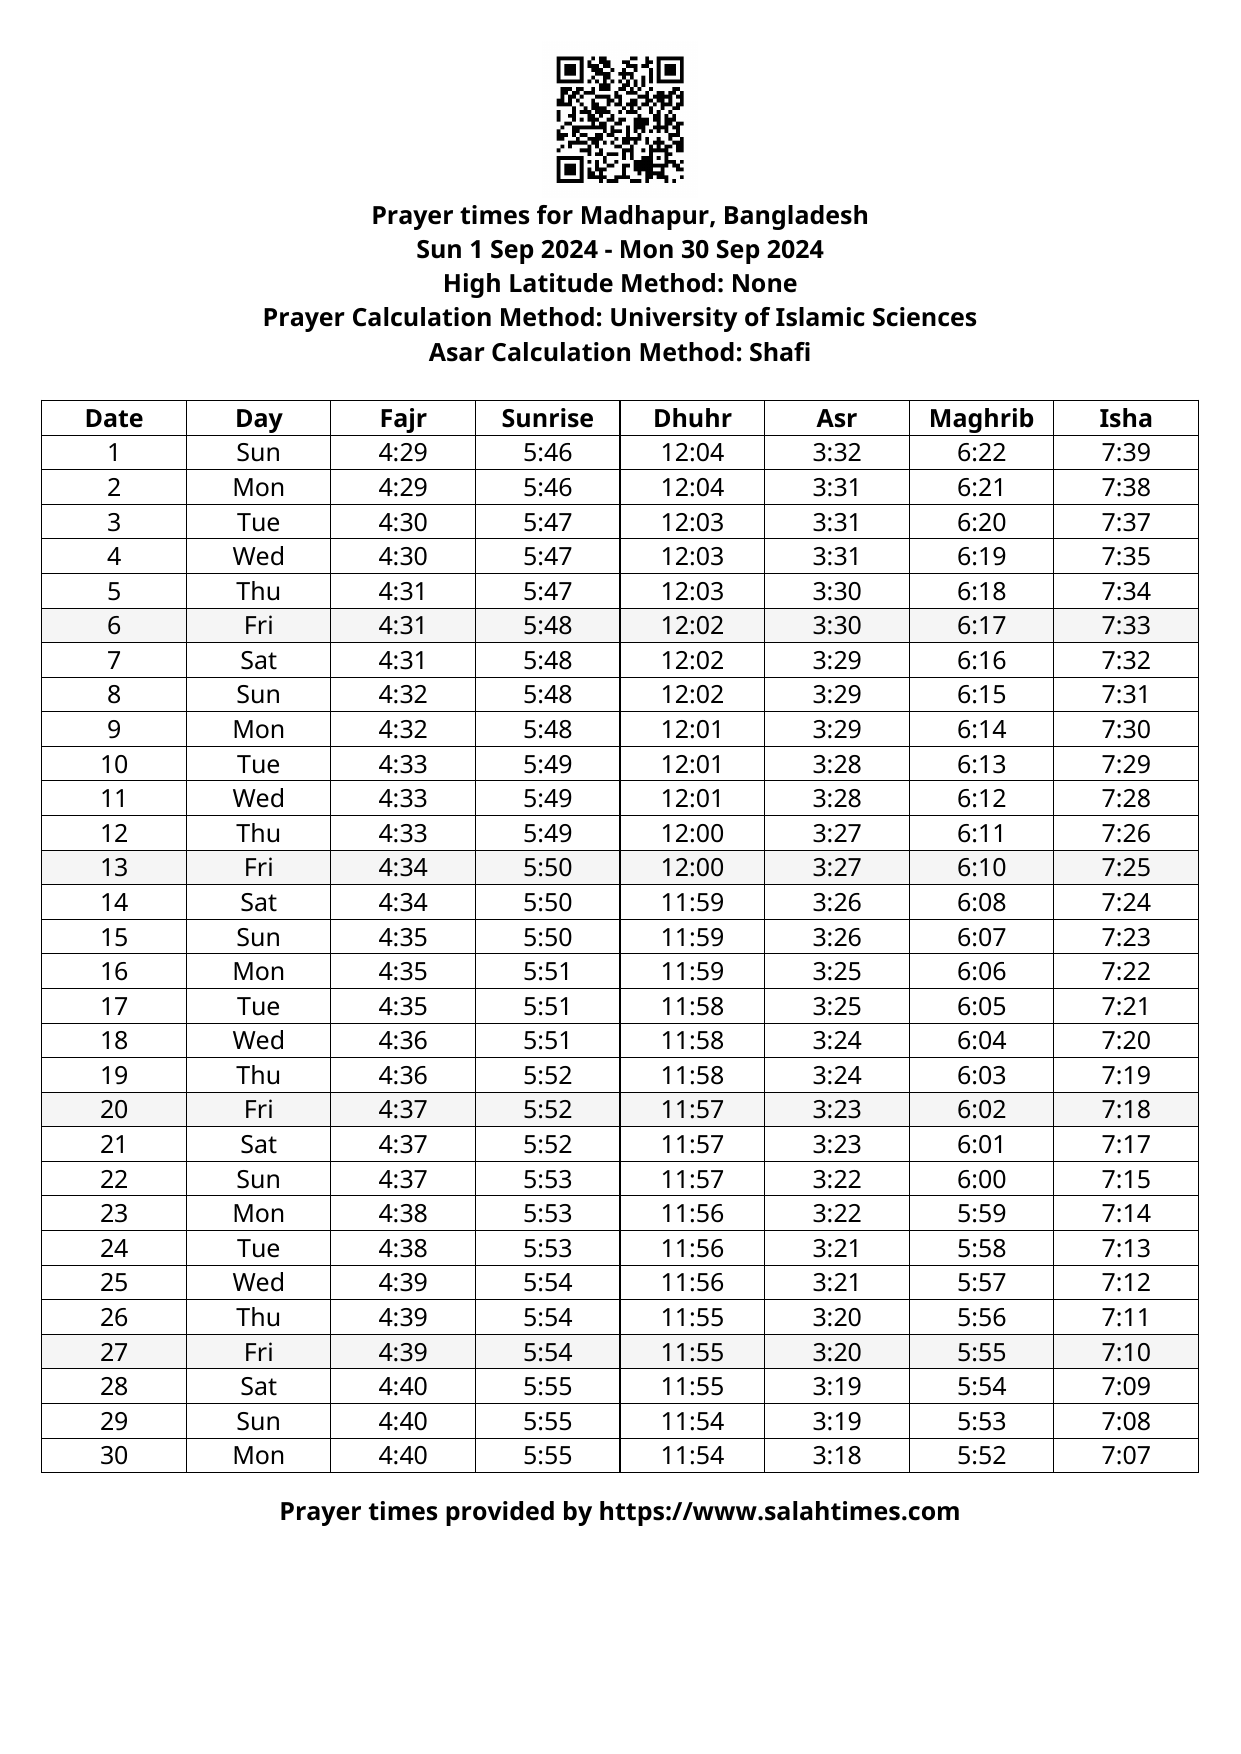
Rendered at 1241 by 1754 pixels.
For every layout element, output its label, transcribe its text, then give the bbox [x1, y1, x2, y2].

table_cell 5:49 [476, 781, 619, 815]
table_cell 6:01 [910, 1127, 1053, 1161]
table_cell 4:34 [331, 851, 475, 884]
text Sun 1 Sep 2024 - Mon 30 Sep 2024 [42, 232, 1198, 266]
table_cell 3:23 [765, 1093, 909, 1126]
table_cell 3:22 [765, 1162, 909, 1195]
table_cell Mon [187, 1196, 330, 1230]
table_cell 5:50 [476, 851, 619, 884]
table_cell 11:58 [621, 1024, 764, 1057]
table_cell 4:35 [331, 920, 475, 953]
table_cell Tue [187, 1231, 330, 1264]
table_cell 6:13 [910, 747, 1053, 780]
table_cell 6:17 [910, 609, 1053, 642]
table_cell Wed [187, 539, 330, 573]
table_cell Sun [187, 920, 330, 953]
table_cell 27 [42, 1335, 186, 1368]
table_cell 7:13 [1054, 1231, 1198, 1264]
table_header Maghrib [910, 401, 1053, 434]
table_cell 5:54 [476, 1266, 619, 1299]
table_cell 4:39 [331, 1300, 475, 1334]
table_cell 4:35 [331, 989, 475, 1022]
table_cell 5:54 [910, 1369, 1053, 1403]
table_cell 5:55 [476, 1439, 619, 1472]
table_cell 4:31 [331, 609, 475, 642]
table_cell 6:03 [910, 1058, 1053, 1092]
table_cell 12:01 [621, 747, 764, 780]
table_cell Thu [187, 1058, 330, 1092]
table_cell 19 [42, 1058, 186, 1092]
table_cell Fri [187, 1335, 330, 1368]
table_cell 3:27 [765, 851, 909, 884]
table_cell Mon [187, 1439, 330, 1472]
table_cell 14 [42, 885, 186, 919]
table_cell 3:28 [765, 747, 909, 780]
table_cell 24 [42, 1231, 186, 1264]
table_cell Sat [187, 643, 330, 677]
table_cell 3:27 [765, 816, 909, 849]
table_cell 23 [42, 1196, 186, 1230]
table_cell 5:48 [476, 712, 619, 746]
table_cell Wed [187, 781, 330, 815]
table_cell 5:52 [476, 1127, 619, 1161]
table_cell Thu [187, 816, 330, 849]
table_cell Tue [187, 747, 330, 780]
table_cell 6:07 [910, 920, 1053, 953]
table_cell 3:26 [765, 920, 909, 953]
table_cell 12:00 [621, 816, 764, 849]
table_cell 26 [42, 1300, 186, 1334]
table_cell Thu [187, 1300, 330, 1334]
table_cell 5:54 [476, 1335, 619, 1368]
table_header Dhuhr [621, 401, 764, 434]
table_cell 3:31 [765, 505, 909, 538]
table_cell 7:35 [1054, 539, 1198, 573]
table_cell 7:26 [1054, 816, 1198, 849]
table_cell 3:29 [765, 643, 909, 677]
table_cell 21 [42, 1127, 186, 1161]
table_cell 5:46 [476, 470, 619, 504]
table_cell 4:33 [331, 781, 475, 815]
table_cell 5:55 [476, 1369, 619, 1403]
table_cell 15 [42, 920, 186, 953]
table_cell 11:58 [621, 989, 764, 1022]
table_cell 12 [42, 816, 186, 849]
table_cell 4:40 [331, 1439, 475, 1472]
table_cell 12:03 [621, 574, 764, 607]
table_cell Sun [187, 1162, 330, 1195]
table_cell 5:53 [476, 1196, 619, 1230]
table_cell 6:08 [910, 885, 1053, 919]
table_cell 4:31 [331, 574, 475, 607]
table_header Day [187, 401, 330, 434]
table_cell 3 [42, 505, 186, 538]
table_cell 6:21 [910, 470, 1053, 504]
table_cell 3:31 [765, 539, 909, 573]
table_cell 10 [42, 747, 186, 780]
table_cell 7:22 [1054, 954, 1198, 988]
table_cell 8 [42, 678, 186, 711]
table_cell Thu [187, 574, 330, 607]
table_cell 3:32 [765, 436, 909, 469]
table_cell 11:56 [621, 1266, 764, 1299]
table_cell 11:55 [621, 1300, 764, 1334]
table_cell 4 [42, 539, 186, 573]
table_cell 7:19 [1054, 1058, 1198, 1092]
table_cell 6:02 [910, 1093, 1053, 1126]
table_cell Wed [187, 1024, 330, 1057]
table_cell 5:57 [910, 1266, 1053, 1299]
table_cell 6:18 [910, 574, 1053, 607]
table_cell 28 [42, 1369, 186, 1403]
table_cell 3:21 [765, 1231, 909, 1264]
table_cell 5:52 [476, 1093, 619, 1126]
table_cell 6:15 [910, 678, 1053, 711]
table_cell 7:10 [1054, 1335, 1198, 1368]
table_cell 4:37 [331, 1162, 475, 1195]
table_cell 7:37 [1054, 505, 1198, 538]
table_cell 5:51 [476, 954, 619, 988]
table_cell 4:38 [331, 1231, 475, 1264]
table_cell 11:55 [621, 1369, 764, 1403]
table_cell 6:10 [910, 851, 1053, 884]
table_cell 3:22 [765, 1196, 909, 1230]
table_cell Fri [187, 1093, 330, 1126]
table_cell 5:47 [476, 574, 619, 607]
table_cell 4:34 [331, 885, 475, 919]
table_cell 16 [42, 954, 186, 988]
table_cell 12:00 [621, 851, 764, 884]
table_header Date [42, 401, 186, 434]
table_cell 4:30 [331, 505, 475, 538]
table_cell Wed [187, 1266, 330, 1299]
table_cell 6:06 [910, 954, 1053, 988]
table_cell 4:30 [331, 539, 475, 573]
table_cell 5:51 [476, 989, 619, 1022]
table_cell 7:15 [1054, 1162, 1198, 1195]
table_cell 7:07 [1054, 1439, 1198, 1472]
table_cell Sat [187, 1369, 330, 1403]
table_cell 11 [42, 781, 186, 815]
table_cell 6 [42, 609, 186, 642]
table_cell 5:46 [476, 436, 619, 469]
table_cell 4:37 [331, 1127, 475, 1161]
table_cell 3:24 [765, 1024, 909, 1057]
table_cell 7:33 [1054, 609, 1198, 642]
table_cell 7:32 [1054, 643, 1198, 677]
table_cell 3:20 [765, 1335, 909, 1368]
table_cell 7:12 [1054, 1266, 1198, 1299]
table_cell 11:55 [621, 1335, 764, 1368]
table_cell 5:55 [476, 1404, 619, 1437]
table_cell 4:32 [331, 678, 475, 711]
table_cell 11:56 [621, 1231, 764, 1264]
text Prayer times for Madhapur, Bangladesh [42, 198, 1198, 232]
table_cell 12:02 [621, 678, 764, 711]
table_cell 7:21 [1054, 989, 1198, 1022]
table_cell 3:19 [765, 1404, 909, 1437]
table_cell 5:47 [476, 539, 619, 573]
table_cell 4:33 [331, 816, 475, 849]
table_cell 5:48 [476, 609, 619, 642]
table_cell 5:52 [910, 1439, 1053, 1472]
table_cell 11:57 [621, 1093, 764, 1126]
table_cell 6:00 [910, 1162, 1053, 1195]
table_cell Sun [187, 678, 330, 711]
table_header Isha [1054, 401, 1198, 434]
table_cell 7:25 [1054, 851, 1198, 884]
table_cell 12:04 [621, 436, 764, 469]
table_cell 30 [42, 1439, 186, 1472]
table_cell 4:29 [331, 470, 475, 504]
table_cell Mon [187, 712, 330, 746]
table_cell 4:33 [331, 747, 475, 780]
table_cell 5:51 [476, 1024, 619, 1057]
table_cell 7:38 [1054, 470, 1198, 504]
table_cell 11:57 [621, 1162, 764, 1195]
table_cell Fri [187, 851, 330, 884]
table_cell 5:53 [476, 1231, 619, 1264]
table_cell 11:59 [621, 920, 764, 953]
table_cell 7:17 [1054, 1127, 1198, 1161]
table_cell 7:24 [1054, 885, 1198, 919]
table_cell 3:24 [765, 1058, 909, 1092]
table_cell 7:18 [1054, 1093, 1198, 1126]
table_cell 11:57 [621, 1127, 764, 1161]
table_header Asr [765, 401, 909, 434]
table_cell Sat [187, 885, 330, 919]
table_cell 5:50 [476, 885, 619, 919]
table_cell 3:29 [765, 712, 909, 746]
table_cell 3:23 [765, 1127, 909, 1161]
table_cell 3:29 [765, 678, 909, 711]
table_cell 5:48 [476, 678, 619, 711]
table_cell 6:04 [910, 1024, 1053, 1057]
table_cell 13 [42, 851, 186, 884]
text Asar Calculation Method: Shafi [42, 334, 1198, 368]
table_cell 2 [42, 470, 186, 504]
table_cell 3:25 [765, 989, 909, 1022]
table_cell 5:54 [476, 1300, 619, 1334]
table_cell 6:14 [910, 712, 1053, 746]
table_header Sunrise [476, 401, 619, 434]
table_cell 5:48 [476, 643, 619, 677]
table_cell 3:26 [765, 885, 909, 919]
table_cell 7:34 [1054, 574, 1198, 607]
table_cell 12:04 [621, 470, 764, 504]
table_cell 4:39 [331, 1266, 475, 1299]
table_cell 7:28 [1054, 781, 1198, 815]
table_cell 5:55 [910, 1335, 1053, 1368]
table_cell 11:54 [621, 1404, 764, 1437]
table_cell 12:03 [621, 505, 764, 538]
picture [542, 41, 699, 198]
table_cell 11:58 [621, 1058, 764, 1092]
table_cell 4:36 [331, 1024, 475, 1057]
table_cell 4:39 [331, 1335, 475, 1368]
table_cell 3:30 [765, 574, 909, 607]
table_cell 5:58 [910, 1231, 1053, 1264]
table_cell 1 [42, 436, 186, 469]
table_cell 4:38 [331, 1196, 475, 1230]
table_cell 7:20 [1054, 1024, 1198, 1057]
table_cell 3:31 [765, 470, 909, 504]
table_cell 4:31 [331, 643, 475, 677]
table_cell 4:35 [331, 954, 475, 988]
table_cell 3:25 [765, 954, 909, 988]
table_cell 11:59 [621, 885, 764, 919]
table_cell 7 [42, 643, 186, 677]
table_cell 12:02 [621, 643, 764, 677]
table_cell Tue [187, 989, 330, 1022]
table_cell 4:36 [331, 1058, 475, 1092]
table_cell 6:16 [910, 643, 1053, 677]
table_cell 5:50 [476, 920, 619, 953]
table_cell Fri [187, 609, 330, 642]
table_cell 9 [42, 712, 186, 746]
text Prayer times provided by https://www.salahtimes.com [42, 1494, 1198, 1528]
table_cell 5:49 [476, 816, 619, 849]
table_cell 5:52 [476, 1058, 619, 1092]
table_cell 3:30 [765, 609, 909, 642]
table_cell Tue [187, 505, 330, 538]
table_cell Mon [187, 954, 330, 988]
table_cell 12:02 [621, 609, 764, 642]
table_cell Sun [187, 436, 330, 469]
table_cell 5:49 [476, 747, 619, 780]
table_cell 3:18 [765, 1439, 909, 1472]
table_cell 4:40 [331, 1369, 475, 1403]
table_cell 5:53 [476, 1162, 619, 1195]
table_cell Sun [187, 1404, 330, 1437]
table_cell 7:39 [1054, 436, 1198, 469]
table_cell Mon [187, 470, 330, 504]
table_cell 6:19 [910, 539, 1053, 573]
table_cell 4:40 [331, 1404, 475, 1437]
table_cell 4:37 [331, 1093, 475, 1126]
table_cell 18 [42, 1024, 186, 1057]
table_cell 6:11 [910, 816, 1053, 849]
table_cell 22 [42, 1162, 186, 1195]
table_cell 25 [42, 1266, 186, 1299]
table_cell 29 [42, 1404, 186, 1437]
table_cell 7:30 [1054, 712, 1198, 746]
table_cell 5:59 [910, 1196, 1053, 1230]
table_cell 3:20 [765, 1300, 909, 1334]
table_cell 6:22 [910, 436, 1053, 469]
table_cell 7:31 [1054, 678, 1198, 711]
table_cell 7:08 [1054, 1404, 1198, 1437]
table_cell 12:03 [621, 539, 764, 573]
table_cell 17 [42, 989, 186, 1022]
table_cell 7:09 [1054, 1369, 1198, 1403]
table_cell 20 [42, 1093, 186, 1126]
table_cell 12:01 [621, 781, 764, 815]
table_cell 7:11 [1054, 1300, 1198, 1334]
text Prayer Calculation Method: University of Islamic Sciences [42, 300, 1198, 334]
table_cell 3:19 [765, 1369, 909, 1403]
table_cell 7:23 [1054, 920, 1198, 953]
text High Latitude Method: None [42, 266, 1198, 300]
table_cell 7:29 [1054, 747, 1198, 780]
table_cell 6:20 [910, 505, 1053, 538]
table_cell 3:21 [765, 1266, 909, 1299]
table_cell 11:54 [621, 1439, 764, 1472]
table_cell 6:12 [910, 781, 1053, 815]
table_cell 5 [42, 574, 186, 607]
table_cell 5:53 [910, 1404, 1053, 1437]
table_cell 7:14 [1054, 1196, 1198, 1230]
table_cell 5:47 [476, 505, 619, 538]
table_header Fajr [331, 401, 475, 434]
table_cell 11:59 [621, 954, 764, 988]
table_cell 6:05 [910, 989, 1053, 1022]
table_cell 12:01 [621, 712, 764, 746]
table_cell 5:56 [910, 1300, 1053, 1334]
table_cell 11:56 [621, 1196, 764, 1230]
table_cell 4:32 [331, 712, 475, 746]
table_cell 4:29 [331, 436, 475, 469]
table_cell Sat [187, 1127, 330, 1161]
table_cell 3:28 [765, 781, 909, 815]
